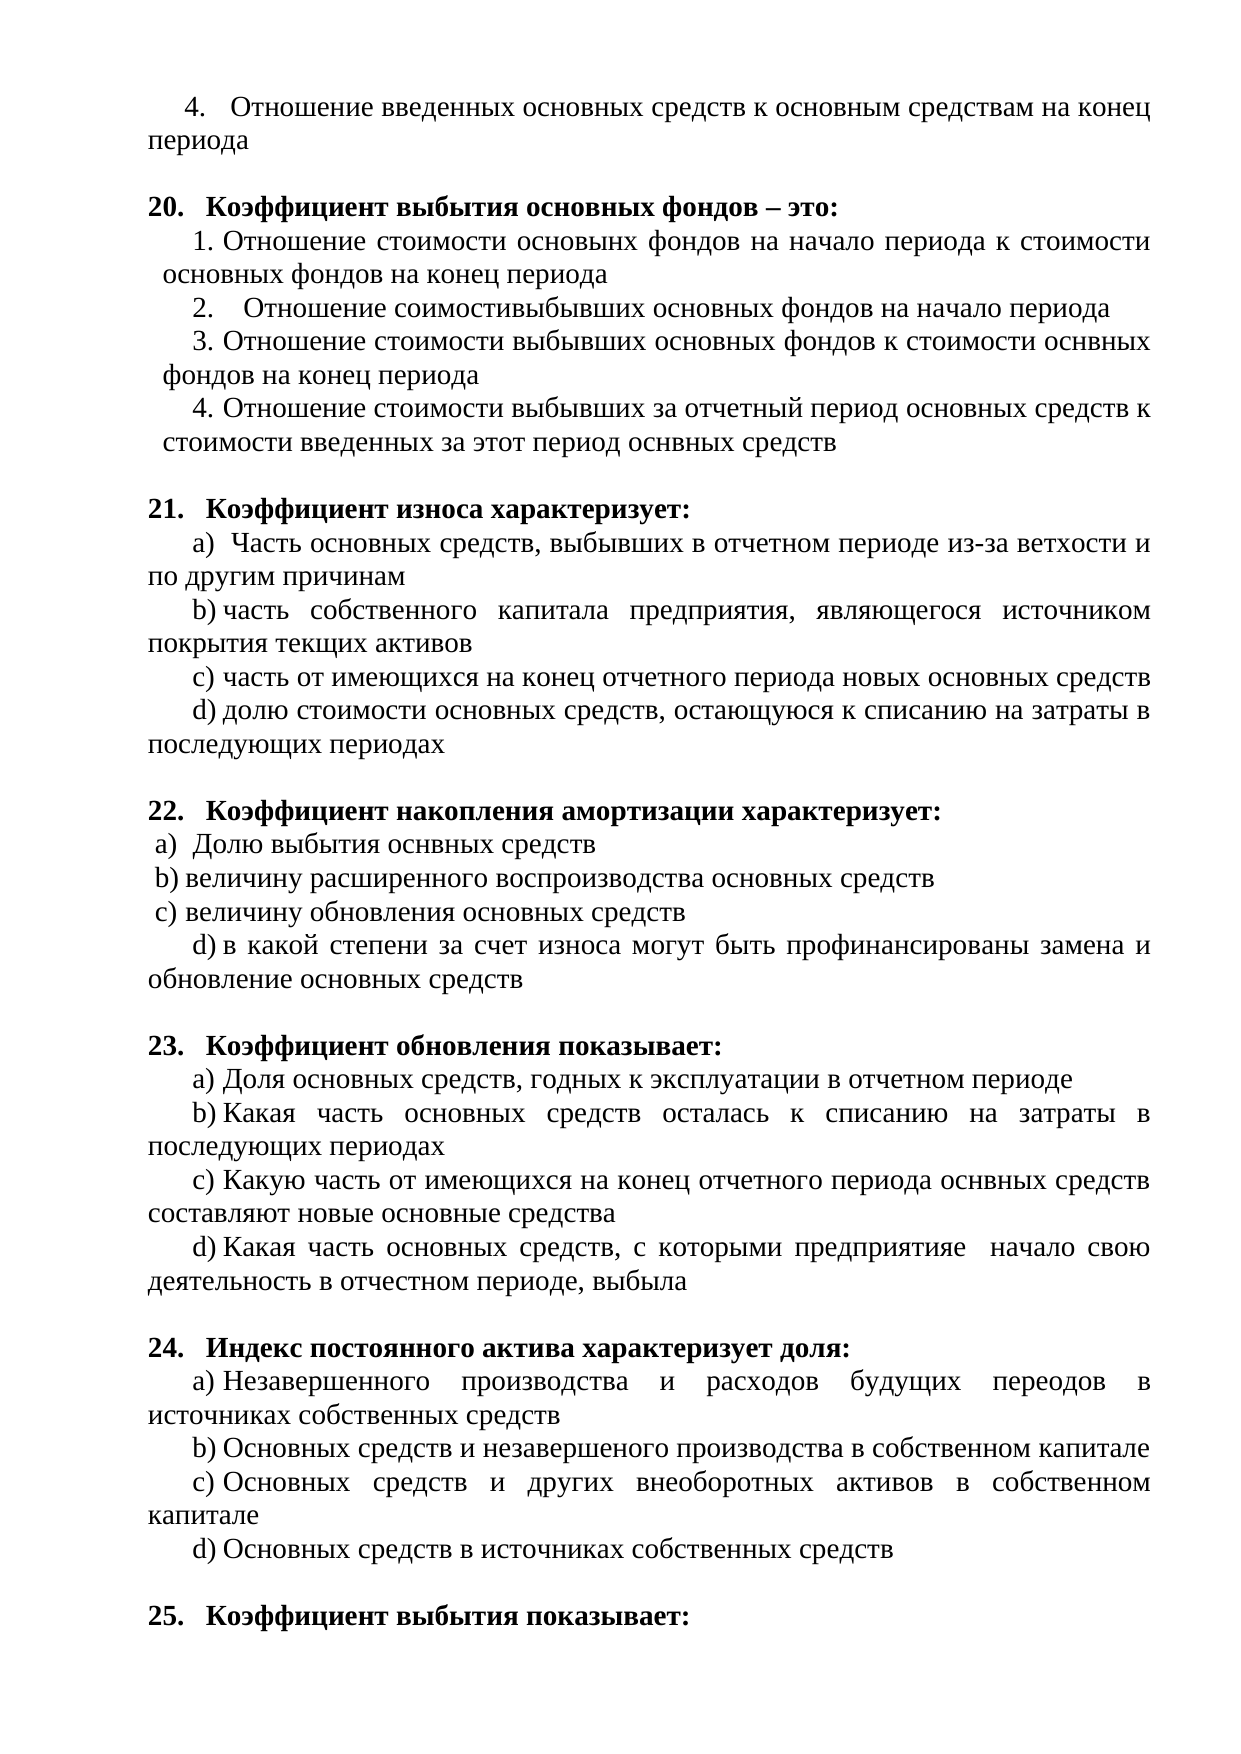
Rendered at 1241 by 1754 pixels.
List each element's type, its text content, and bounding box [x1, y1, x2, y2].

list Долю выбытия оснвных средств [148, 827, 1152, 860]
list Отношение соимостивыбывших основных фондов на начало периода [192, 290, 1152, 323]
list Коэффициент износа характеризует: [148, 491, 1152, 525]
list Отношение стоимости выбывших основных фондов к стоимости оснвных фондов на конец периода [162, 323, 1152, 391]
list часть от имеющихся на конец отчетного периода новых основных средств [148, 659, 1152, 692]
list Отношение введенных основных средств к основным средствам на конец периода [148, 89, 1152, 156]
list Какую часть от имеющихся на конец отчетного периода оснвных средств составляют новые основные средства [148, 1162, 1152, 1229]
list Доля основных средств, годных к эксплуатации в отчетном периоде [148, 1061, 1152, 1095]
list Какая часть основных средств осталась к списанию на затраты в последующих периодах [148, 1095, 1152, 1162]
list Отношение стоимости выбывших за отчетный период основных средств к стоимости введенных за этот период оснвных средств [162, 391, 1152, 458]
list долю стоимости основных средств, остающуюся к списанию на затраты в последующих периодах [148, 692, 1152, 759]
list Основных средств и других внеоборотных активов в собственном капитале [148, 1464, 1152, 1531]
list Отношение стоимости основынх фондов на начало периода к стоимости основных фондов на конец периода [162, 223, 1152, 290]
list Основных средств и незавершеного производства в собственном капитале [148, 1430, 1152, 1464]
list Незавершенного производства и расходов будущих переодов в источниках собственных средств [148, 1363, 1152, 1430]
list часть собственного капитала предприятия, являющегося источником покрытия текщих активов [148, 592, 1152, 659]
list Коэффициент выбытия основных фондов – это: [148, 189, 1152, 223]
list Коэффициент выбытия показывает: [148, 1598, 1152, 1632]
list Индекс постоянного актива характеризует доля: [148, 1330, 1152, 1363]
list в какой степени за счет износа могут быть профинансированы замена и обновление основных средств [148, 927, 1152, 994]
list Какая часть основных средств, с которыми предприятияе начало свою деятельность в отчестном периоде, выбыла [148, 1229, 1152, 1296]
list Коэффициент накопления амортизации характеризует: [148, 793, 1152, 827]
list Коэффициент обновления показывает: [148, 1028, 1152, 1061]
list Основных средств в источниках собственных средств [148, 1531, 1152, 1564]
list величину расширенного воспроизводства основных средств [148, 860, 1152, 894]
list Часть основных средств, выбывших в отчетном периоде из-за ветхости и по другим причинам [148, 525, 1152, 592]
list величину обновления основных средств [148, 894, 1152, 927]
